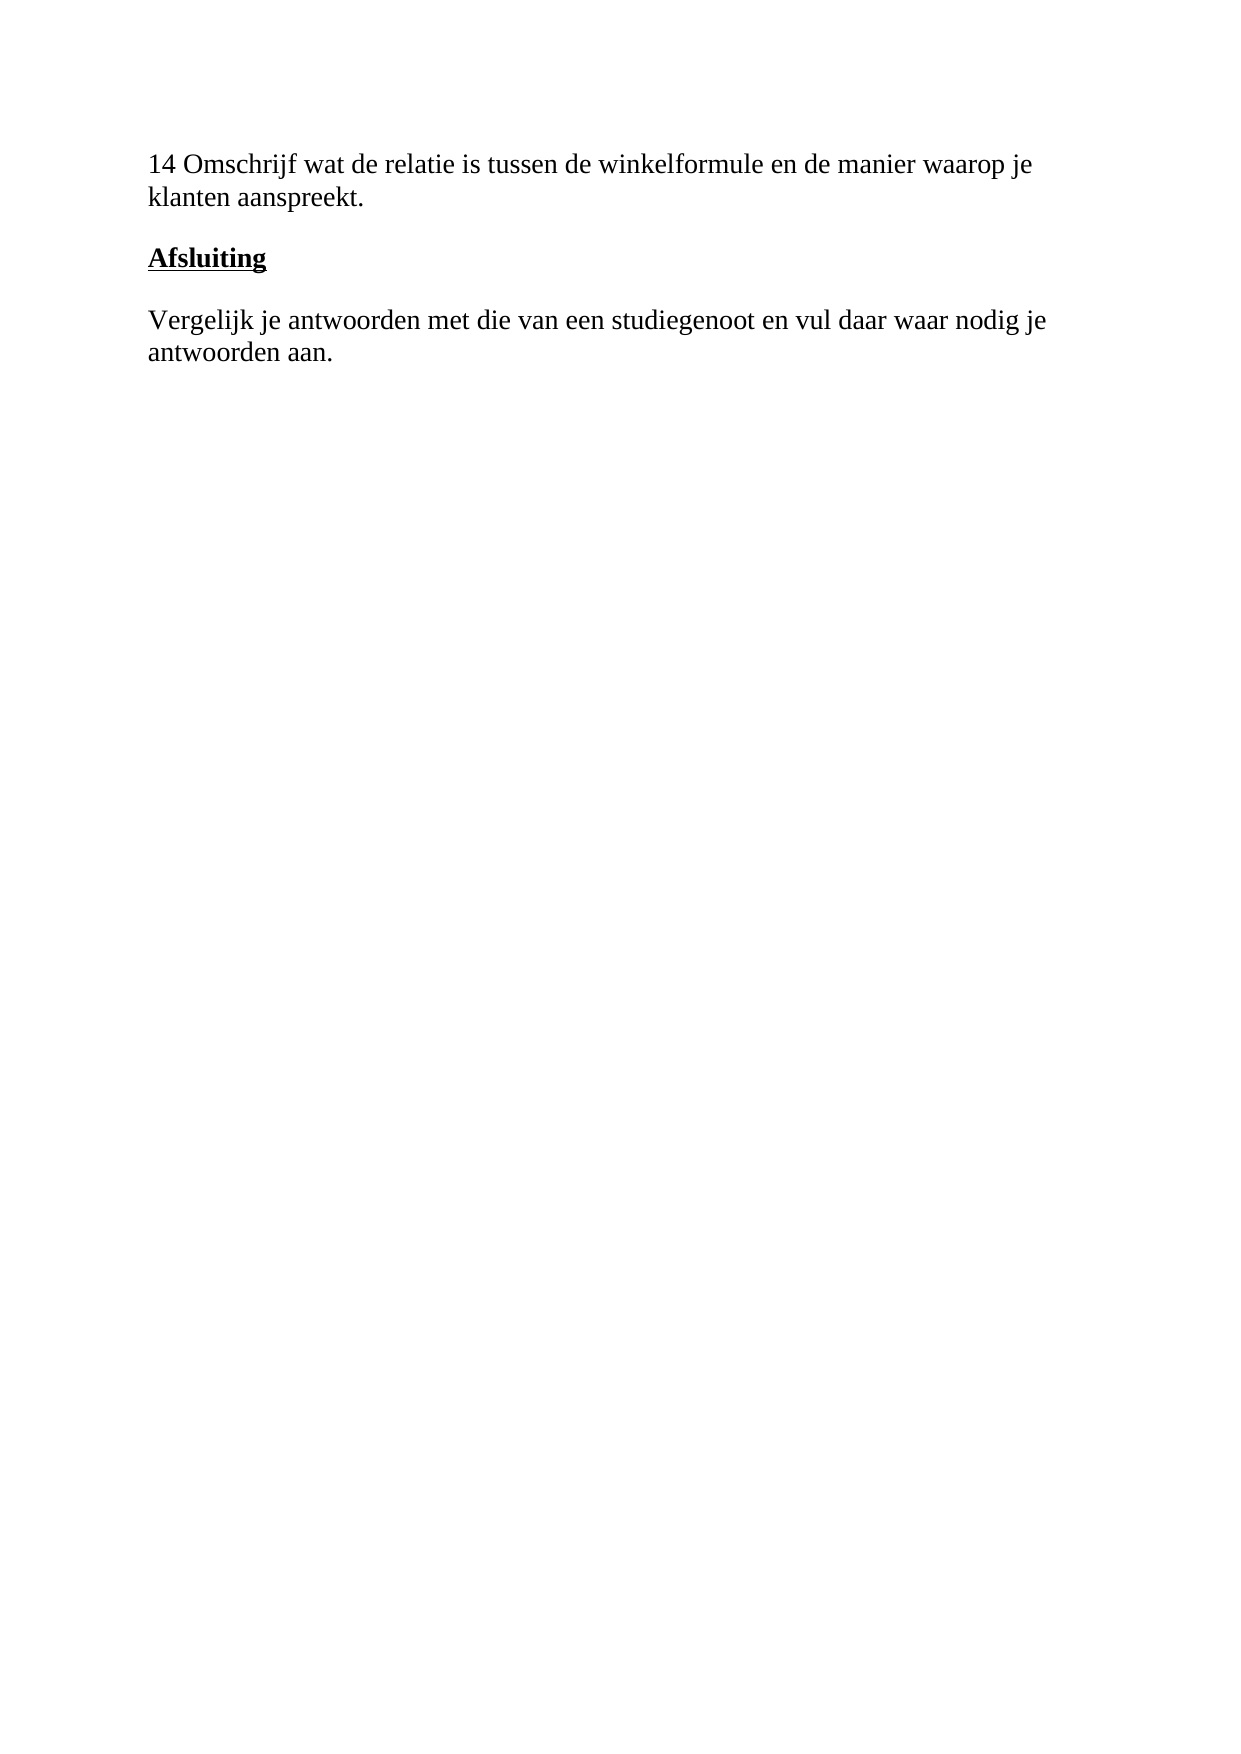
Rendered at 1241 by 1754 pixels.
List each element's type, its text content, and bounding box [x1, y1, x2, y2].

text Vergelijk je antwoorden met die van een studiegenoot en vul daar waar nodig je antwoorden aan. [148, 303, 1093, 368]
text Afsluiting [148, 242, 1093, 274]
text 14 Omschrijf wat de relatie is tussen de winkelformule en de manier waarop je klanten aanspreekt. [148, 148, 1093, 212]
